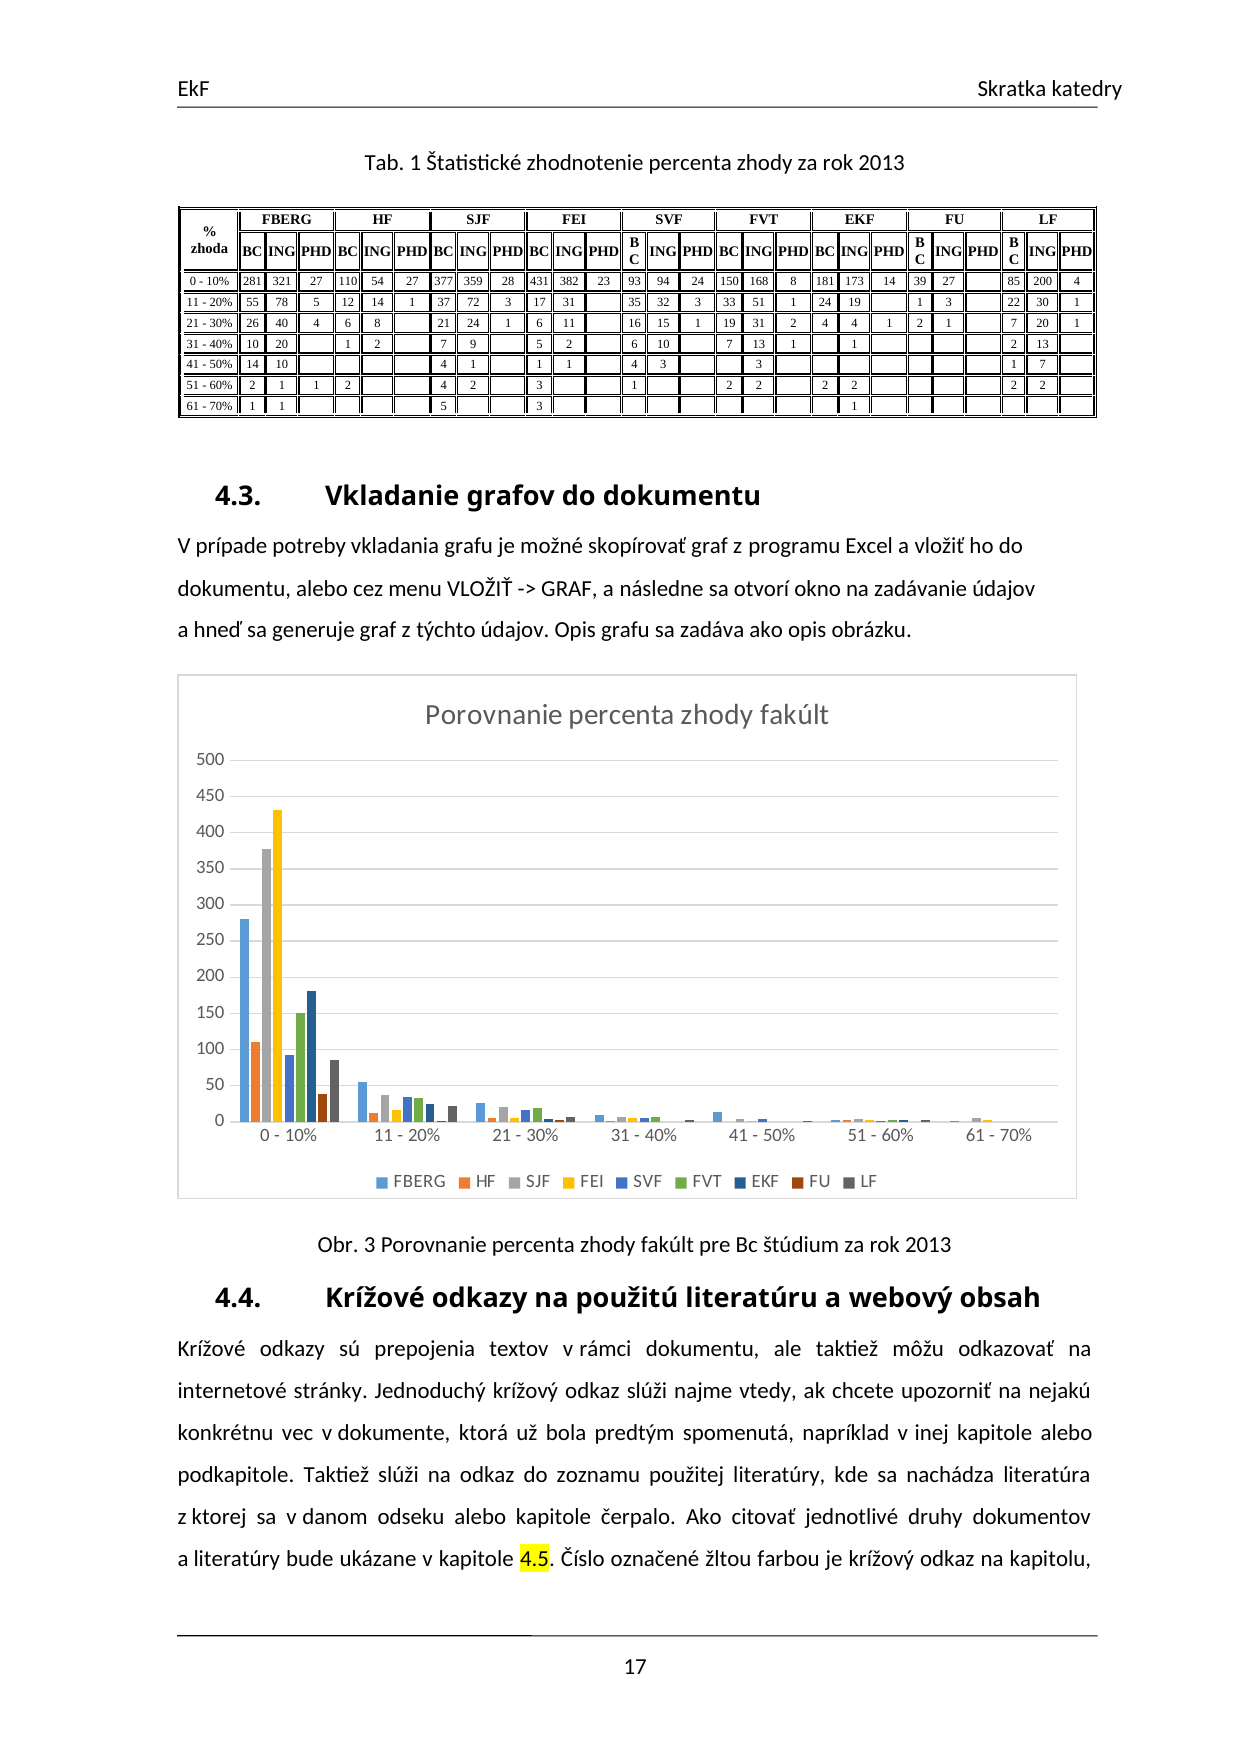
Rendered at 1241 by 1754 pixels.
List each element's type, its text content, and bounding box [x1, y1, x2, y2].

table_cell BC [1003, 233, 1024, 269]
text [177, 1334, 1092, 1572]
table_cell PHD [1061, 230, 1094, 269]
table_cell 5 [528, 335, 551, 352]
table_cell 31 [554, 294, 584, 311]
table_cell 3 [528, 377, 551, 394]
table_cell 93 [623, 273, 645, 290]
table_cell 1 [300, 377, 333, 394]
table_cell 377 [432, 273, 455, 290]
table_cell PHD [491, 233, 524, 269]
table_cell [587, 356, 620, 373]
table_cell 37 [432, 294, 455, 311]
table_cell 2 [363, 335, 392, 352]
table_cell 4 [623, 356, 645, 373]
table_cell [395, 377, 429, 394]
table_cell BC [813, 233, 837, 269]
table_cell 10 [267, 356, 296, 373]
table_cell 15 [648, 314, 678, 332]
table_cell BC [528, 233, 551, 269]
table_cell [872, 335, 906, 352]
table_cell [298, 397, 334, 414]
table_cell [1059, 332, 1095, 352]
table_cell PHD [300, 233, 333, 269]
table_header SJF [430, 208, 526, 229]
table_cell 1 [840, 335, 869, 352]
table_cell 1 [838, 397, 871, 414]
table_cell [395, 335, 429, 352]
table_cell ING [934, 233, 963, 269]
table_cell 72 [458, 294, 488, 311]
table_cell 94 [648, 273, 678, 290]
table_cell 21 [432, 314, 455, 332]
table_cell 51 [744, 294, 773, 311]
table_cell ING [554, 233, 584, 269]
table_cell 31 [744, 314, 773, 332]
table_cell 168 [744, 273, 773, 290]
table_cell 6 [528, 314, 551, 332]
table_cell 2 [777, 314, 810, 332]
table_cell 35 [623, 294, 645, 311]
table_cell 39 [909, 273, 931, 290]
table_cell ING [840, 233, 869, 269]
table_cell 1 [239, 397, 265, 414]
table_cell [491, 356, 524, 373]
table_cell [934, 356, 963, 373]
table_cell [717, 356, 741, 373]
table_cell 181 [813, 273, 837, 290]
table_cell 4 [432, 356, 455, 373]
table_cell [587, 377, 620, 394]
table_cell 9 [458, 335, 488, 352]
table_cell [1001, 394, 1026, 414]
table_cell [648, 377, 678, 394]
table_cell 7 [717, 335, 741, 352]
table_cell [777, 377, 810, 394]
table_cell 3 [526, 397, 552, 414]
table_cell 110 [336, 273, 359, 290]
table_cell [681, 377, 714, 394]
table_cell PHD [777, 233, 810, 269]
table_cell 27 [300, 273, 333, 290]
table_header FBERG [239, 210, 334, 229]
table_cell ING [744, 233, 773, 269]
table_cell 1 [528, 356, 551, 373]
table_cell 28 [491, 273, 524, 290]
table_cell 8 [777, 273, 810, 290]
table_cell 3 [491, 294, 524, 311]
table_cell [679, 397, 716, 414]
table_cell [300, 335, 333, 352]
table_cell ING [458, 233, 488, 269]
table_cell [361, 397, 394, 414]
table_cell [491, 335, 524, 352]
table_cell 4 [1061, 269, 1094, 290]
table_cell 2 [744, 377, 773, 394]
table_cell [394, 397, 430, 414]
table_cell [681, 335, 714, 352]
table_cell ING [267, 233, 296, 269]
table_header FU [908, 210, 1001, 229]
table_cell BC [909, 233, 931, 269]
table_cell 1 [1059, 311, 1095, 332]
table_cell 3 [648, 356, 678, 373]
table_cell [647, 397, 679, 414]
table_cell [871, 397, 907, 414]
table_cell [553, 397, 585, 414]
table_cell 2 [241, 377, 264, 394]
table_cell 8 [363, 314, 392, 332]
table_cell 3 [934, 294, 963, 311]
table_cell [909, 377, 931, 394]
table_cell 31 - 40% [180, 332, 239, 352]
table_cell 13 [744, 335, 773, 352]
table_cell 17 [528, 294, 551, 311]
table_cell 14 [872, 273, 906, 290]
table_cell 1 [777, 294, 810, 311]
table_cell 2 [554, 335, 584, 352]
table_cell [681, 356, 714, 373]
table_cell 1 [872, 314, 906, 332]
table_cell [934, 335, 963, 352]
table_cell 7 [1028, 356, 1057, 373]
table_cell 6 [623, 335, 645, 352]
table_cell 6 [336, 314, 359, 332]
table_cell 3 [744, 356, 773, 373]
table_cell [872, 377, 906, 394]
table_cell 281 [241, 273, 264, 290]
table_cell 27 [395, 273, 429, 290]
table_cell 26 [241, 314, 264, 332]
table_cell 2 [717, 377, 741, 394]
table_cell [395, 356, 429, 373]
table_cell [967, 356, 1000, 373]
table_cell PHD [872, 233, 906, 269]
table_cell 2 [813, 377, 837, 394]
table_cell [813, 335, 837, 352]
table_cell [840, 356, 869, 373]
table_cell 2 [1003, 335, 1024, 352]
table_cell [967, 314, 1000, 332]
table_cell PHD [681, 233, 714, 269]
table_cell [742, 394, 775, 414]
table_cell 431 [528, 273, 551, 290]
table_cell 1 [623, 377, 645, 394]
table_cell 33 [717, 294, 741, 311]
table_cell 359 [458, 273, 488, 290]
table_cell 1 [336, 335, 359, 352]
table_cell [716, 397, 742, 414]
table_cell [554, 377, 584, 394]
table_cell BC [717, 233, 741, 269]
table_cell [909, 356, 931, 373]
table_cell 321 [267, 273, 296, 290]
table_cell [934, 377, 963, 394]
table_cell 16 [623, 314, 645, 332]
table_cell 55 [241, 294, 264, 311]
table_cell [587, 314, 620, 332]
table_cell [587, 335, 620, 352]
table_cell 1 [554, 356, 584, 373]
table_cell 7 [1003, 314, 1024, 332]
table_cell [1061, 352, 1094, 373]
table_cell [363, 356, 392, 373]
table_cell [813, 356, 837, 373]
table_cell 4 [432, 377, 455, 394]
table_cell [585, 397, 622, 414]
table_cell 11 [554, 314, 584, 332]
table_cell 200 [1028, 273, 1057, 290]
table_cell [967, 294, 1000, 311]
table_cell 173 [840, 273, 869, 290]
table_cell 23 [587, 273, 620, 290]
table_cell 24 [458, 314, 488, 332]
table_cell [967, 273, 1000, 290]
table_cell [336, 356, 359, 373]
table_cell 22 [1003, 294, 1024, 311]
table_header FEI [526, 210, 622, 229]
table_cell 10 [648, 335, 678, 352]
table_cell [932, 394, 965, 414]
table_cell 1 [267, 377, 296, 394]
table_cell 1 [1061, 290, 1094, 311]
table_cell 1 [491, 314, 524, 332]
table_cell 1 [1003, 356, 1024, 373]
table_cell 150 [717, 273, 741, 290]
table_cell 61 - 70% [180, 394, 239, 414]
table_cell 1 [934, 314, 963, 332]
table_cell [622, 397, 647, 414]
table_cell [300, 356, 333, 373]
table_cell PHD [967, 233, 1000, 269]
table_header % zhoda [181, 208, 239, 269]
table_cell 19 [717, 314, 741, 332]
table_cell 20 [267, 335, 296, 352]
table_cell 1 [265, 394, 298, 414]
table_header SVF [622, 210, 716, 229]
table_cell ING [363, 233, 392, 269]
table_cell [909, 335, 931, 352]
table_cell [872, 294, 906, 311]
table_cell [1059, 394, 1095, 414]
table_cell PHD [587, 233, 620, 269]
table_cell [490, 394, 526, 414]
table_cell [812, 397, 838, 414]
table_cell 4 [300, 314, 333, 332]
table_cell 30 [1028, 294, 1057, 311]
table_cell [967, 335, 1000, 352]
table_cell 19 [840, 294, 869, 311]
table_cell 2 [909, 314, 931, 332]
table_cell 21 - 30% [180, 311, 239, 332]
table_cell 24 [813, 294, 837, 311]
table_cell ING [648, 233, 678, 269]
table_cell 5 [300, 294, 333, 311]
table_cell BC [241, 233, 264, 269]
table_cell [587, 294, 620, 311]
table_cell [872, 356, 906, 373]
table_cell 4 [813, 314, 837, 332]
table_cell 382 [554, 273, 584, 290]
table_cell 12 [336, 294, 359, 311]
table_cell 1 [777, 335, 810, 352]
table_cell 1 [909, 294, 931, 311]
table_cell 2 [1003, 377, 1024, 394]
table_header LF [1001, 210, 1093, 229]
table_cell [1026, 394, 1059, 414]
table_cell 10 [241, 335, 264, 352]
table_cell [395, 314, 429, 332]
table_header FVT [716, 210, 812, 229]
table_cell 27 [934, 273, 963, 290]
table_cell 32 [648, 294, 678, 311]
table_cell BC [623, 233, 645, 269]
table_cell 78 [267, 294, 296, 311]
text Krížové odkazy na použitú literatúru a webový obsah [215, 1279, 1092, 1316]
table_cell 7 [432, 335, 455, 352]
table_cell BC [336, 233, 359, 269]
table_cell [775, 397, 812, 414]
table_cell 41 - 50% [181, 352, 237, 373]
table_cell PHD [395, 233, 429, 269]
table_cell 5 [430, 397, 457, 414]
table_cell 0 - 10% [181, 269, 237, 290]
table_cell 13 [1028, 335, 1057, 352]
table_cell [965, 397, 1001, 414]
table_cell [908, 397, 932, 414]
table_header HF [335, 210, 430, 229]
table_cell [1061, 373, 1094, 394]
table_cell [491, 377, 524, 394]
table_cell [457, 397, 489, 414]
table_cell 20 [1028, 314, 1057, 332]
table_cell 54 [363, 273, 392, 290]
table_cell [363, 377, 392, 394]
table_cell [967, 377, 1000, 394]
table_cell 14 [363, 294, 392, 311]
table_cell 51 - 60% [181, 373, 237, 394]
table_cell 40 [267, 314, 296, 332]
table_cell BC [432, 233, 455, 269]
table_cell ING [1028, 233, 1057, 269]
table_cell [777, 356, 810, 373]
text Vkladanie grafov do dokumentu [215, 476, 1092, 513]
table_cell 1 [458, 356, 488, 373]
table_cell 3 [681, 294, 714, 311]
table_cell 24 [681, 273, 714, 290]
text V prípade potreby vkladania grafu je možné skopírovať graf z programu Excel a vložiť ho do dokumentu, alebo cez menu VLOŽIŤ -> GRAF, a následne sa otvorí okno na zadávanie údajov a hneď sa generuje graf z týchto údajov. Opis grafu sa zadáva ako opis obrázku. [177, 532, 1092, 644]
table_cell 2 [336, 377, 359, 394]
table_cell 85 [1003, 273, 1024, 290]
table_cell 11 - 20% [181, 290, 237, 311]
table_cell 2 [840, 377, 869, 394]
table_cell 2 [1028, 377, 1057, 394]
table_cell 1 [395, 294, 429, 311]
table_cell 4 [840, 314, 869, 332]
table_header EKF [812, 210, 907, 229]
table_cell [335, 394, 361, 414]
table_cell 1 [681, 314, 714, 332]
table_cell 2 [458, 377, 488, 394]
table_cell 14 [241, 356, 264, 373]
